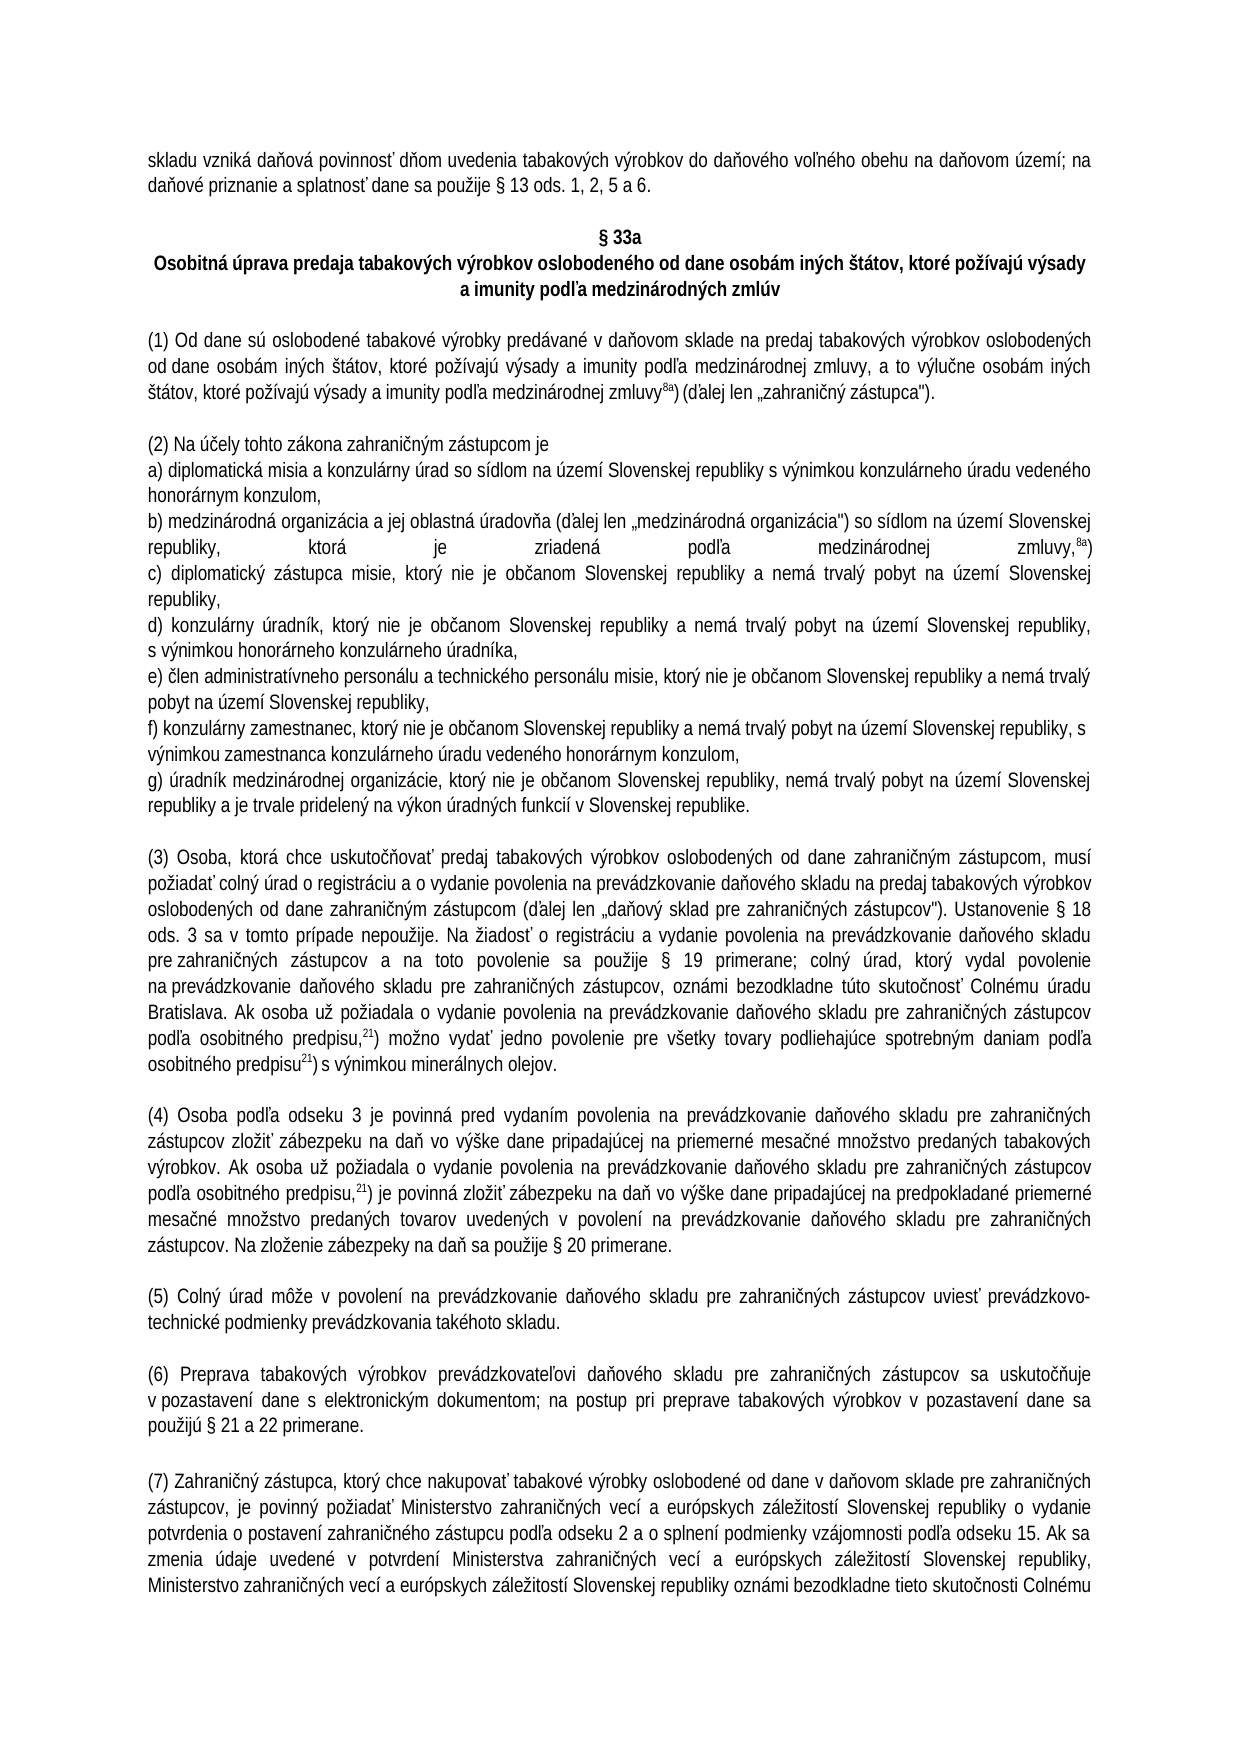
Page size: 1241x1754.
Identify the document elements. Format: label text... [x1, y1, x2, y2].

text (3) Osoba, ktorá chce uskutočňovať predaj tabakových výrobkov oslobodených od dane zahraničným zástupcom, musí požiadať colný úrad o registráciu a o vydanie povolenia na prevádzkovanie daňového skladu na predaj tabakových výrobkov oslobodených od dane zahraničným zástupcom (ďalej len „daňový sklad pre zahraničných zástupcov"). Ustanovenie § 18 ods. 3 sa v tomto prípade nepoužije. Na žiadosť o registráciu a vydanie povolenia na prevádzkovanie daňového skladu pre zahraničných zástupcov a na toto povolenie sa použije § 19 primerane; colný úrad, ktorý vydal povolenie na prevádzkovanie daňového skladu pre zahraničných zástupcov, oznámi bezodkladne túto skutočnosť Colnému úradu Bratislava. Ak osoba už požiadala o vydanie povolenia na prevádzkovanie daňového skladu pre zahraničných zástupcov podľa osobitného predpisu,21) možno vydať jedno povolenie pre všetky tovary podliehajúce spotrebným daniam podľa osobitného predpisu21) s výnimkou minerálnych olejov. [148, 845, 1093, 1076]
text b) medzinárodná organizácia a jej oblastná úradovňa (ďalej len „medzinárodná organizácia") so sídlom na území Slovenskej republiky, ktorá je zriadená podľa medzinárodnej zmluvy,8a) c) diplomatický zástupca misie, ktorý nie je občanom Slovenskej republiky a nemá trvalý pobyt na území Slovenskej republiky, [148, 509, 1093, 611]
text (2) Na účely tohto zákona zahraničným zástupcom je [148, 432, 1093, 456]
text a) diplomatická misia a konzulárny úrad so sídlom na území Slovenskej republiky s výnimkou konzulárneho úradu vedeného honorárnym konzulom, [148, 458, 1093, 507]
text d) konzulárny úradník, ktorý nie je občanom Slovenskej republiky a nemá trvalý pobyt na území Slovenskej republiky, s výnimkou honorárneho konzulárneho úradníka, [148, 613, 1093, 662]
text g) úradník medzinárodnej organizácie, ktorý nie je občanom Slovenskej republiky, nemá trvalý pobyt na území Slovenskej republiky a je trvale pridelený na výkon úradných funkcií v Slovenskej republike. [148, 768, 1093, 817]
text Osobitná úprava predaja tabakových výrobkov oslobodeného od dane osobám iných štátov, ktoré požívajú výsady a imunity podľa medzinárodných zmlúv [148, 251, 1093, 301]
text (6) Preprava tabakových výrobkov prevádzkovateľovi daňového skladu pre zahraničných zástupcov sa uskutočňuje v pozastavení dane s elektronickým dokumentom; na postup pri preprave tabakových výrobkov v pozastavení dane sa použijú § 21 a 22 primerane. [148, 1362, 1093, 1437]
text § 33a [148, 225, 1093, 249]
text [148, 1469, 1093, 1596]
text f) konzulárny zamestnanec, ktorý nie je občanom Slovenskej republiky a nemá trvalý pobyt na území Slovenskej republiky, s výnimkou zamestnanca konzulárneho úradu vedeného honorárnym konzulom, [148, 716, 1093, 766]
text e) člen administratívneho personálu a technického personálu misie, ktorý nie je občanom Slovenskej republiky a nemá trvalý pobyt na území Slovenskej republiky, [148, 664, 1093, 714]
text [148, 148, 1093, 197]
text (5) Colný úrad môže v povolení na prevádzkovanie daňového skladu pre zahraničných zástupcov uviesť prevádzkovo-technické podmienky prevádzkovania takéhoto skladu. [148, 1284, 1093, 1334]
text (4) Osoba podľa odseku 3 je povinná pred vydaním povolenia na prevádzkovanie daňového skladu pre zahraničných zástupcov zložiť zábezpeku na daň vo výške dane pripadajúcej na priemerné mesačné množstvo predaných tabakových výrobkov. Ak osoba už požiadala o vydanie povolenia na prevádzkovanie daňového skladu pre zahraničných zástupcov podľa osobitného predpisu,21) je povinná zložiť zábezpeku na daň vo výške dane pripadajúcej na predpokladané priemerné mesačné množstvo predaných tovarov uvedených v povolení na prevádzkovanie daňového skladu pre zahraničných zástupcov. Na zloženie zábezpeky na daň sa použije § 20 primerane. [148, 1103, 1093, 1257]
text (1) Od dane sú oslobodené tabakové výrobky predávané v daňovom sklade na predaj tabakových výrobkov oslobodených od dane osobám iných štátov, ktoré požívajú výsady a imunity podľa medzinárodnej zmluvy, a to výlučne osobám iných štátov, ktoré požívajú výsady a imunity podľa medzinárodnej zmluvy8a) (ďalej len „zahraničný zástupca"). [148, 328, 1093, 404]
